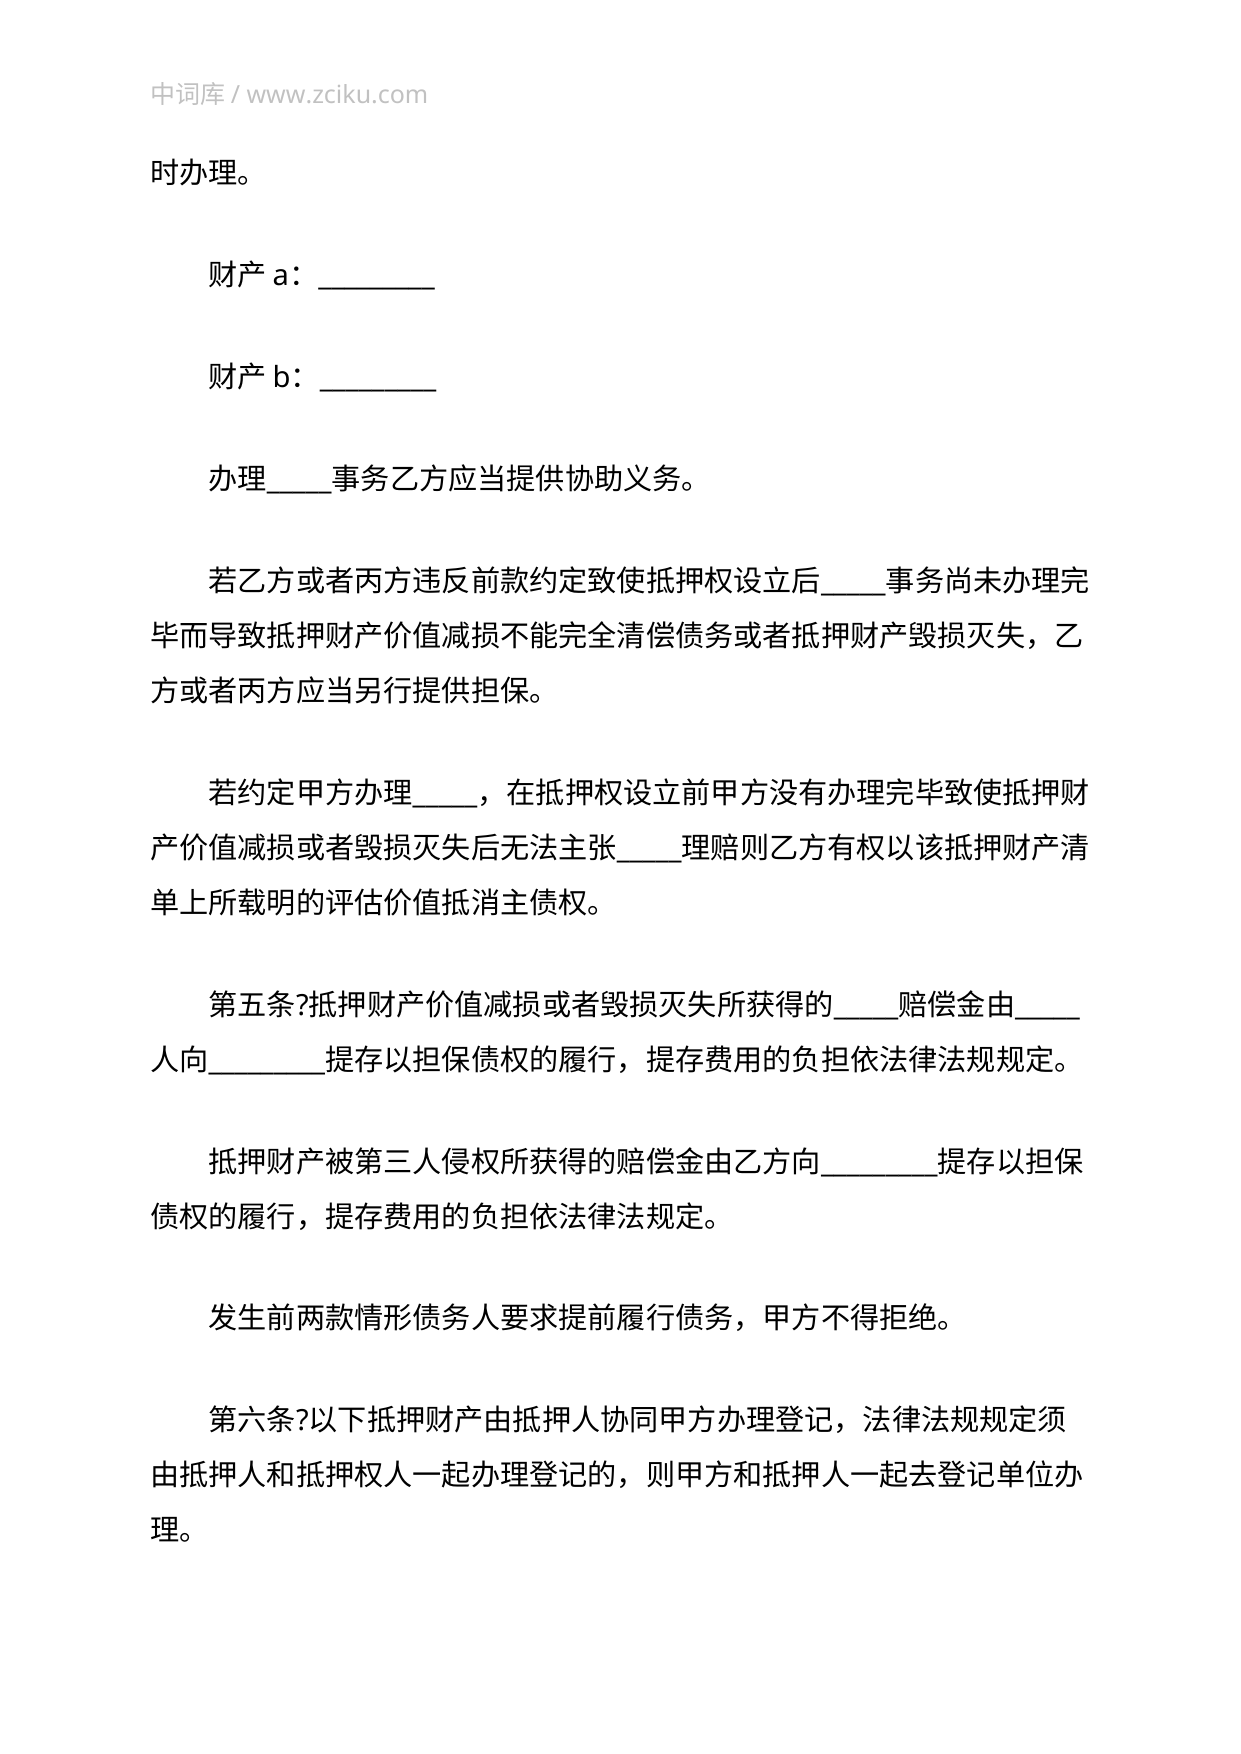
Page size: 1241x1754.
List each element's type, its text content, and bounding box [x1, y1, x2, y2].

text 第五条?抵押财产价值减损或者毁损灭失所获得的_____赔偿金由_____人向_________提存以担保债权的履行，提存费用的负担依法律法规规定。 [150, 981, 1090, 1078]
text 财产b：_________ [150, 354, 1090, 396]
text 若乙方或者丙方违反前款约定致使抵押权设立后_____事务尚未办理完毕而导致抵押财产价值减损不能完全清偿债务或者抵押财产毁损灭失，乙方或者丙方应当另行提供担保。 [150, 558, 1090, 710]
text 财产a：_________ [150, 252, 1090, 294]
text 抵押财产被第三人侵权所获得的赔偿金由乙方向_________提存以担保债权的履行，提存费用的负担依法律法规定。 [150, 1138, 1090, 1235]
text 第六条?以下抵押财产由抵押人协同甲方办理登记，法律法规规定须由抵押人和抵押权人一起办理登记的，则甲方和抵押人一起去登记单位办理。 [150, 1397, 1090, 1549]
text 办理_____事务乙方应当提供协助义务。 [150, 456, 1090, 498]
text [150, 150, 1090, 192]
text 发生前两款情形债务人要求提前履行债务，甲方不得拒绝。 [150, 1295, 1090, 1337]
text 若约定甲方办理_____，在抵押权设立前甲方没有办理完毕致使抵押财产价值减损或者毁损灭失后无法主张_____理赔则乙方有权以该抵押财产清单上所载明的评估价值抵消主债权。 [150, 769, 1090, 922]
